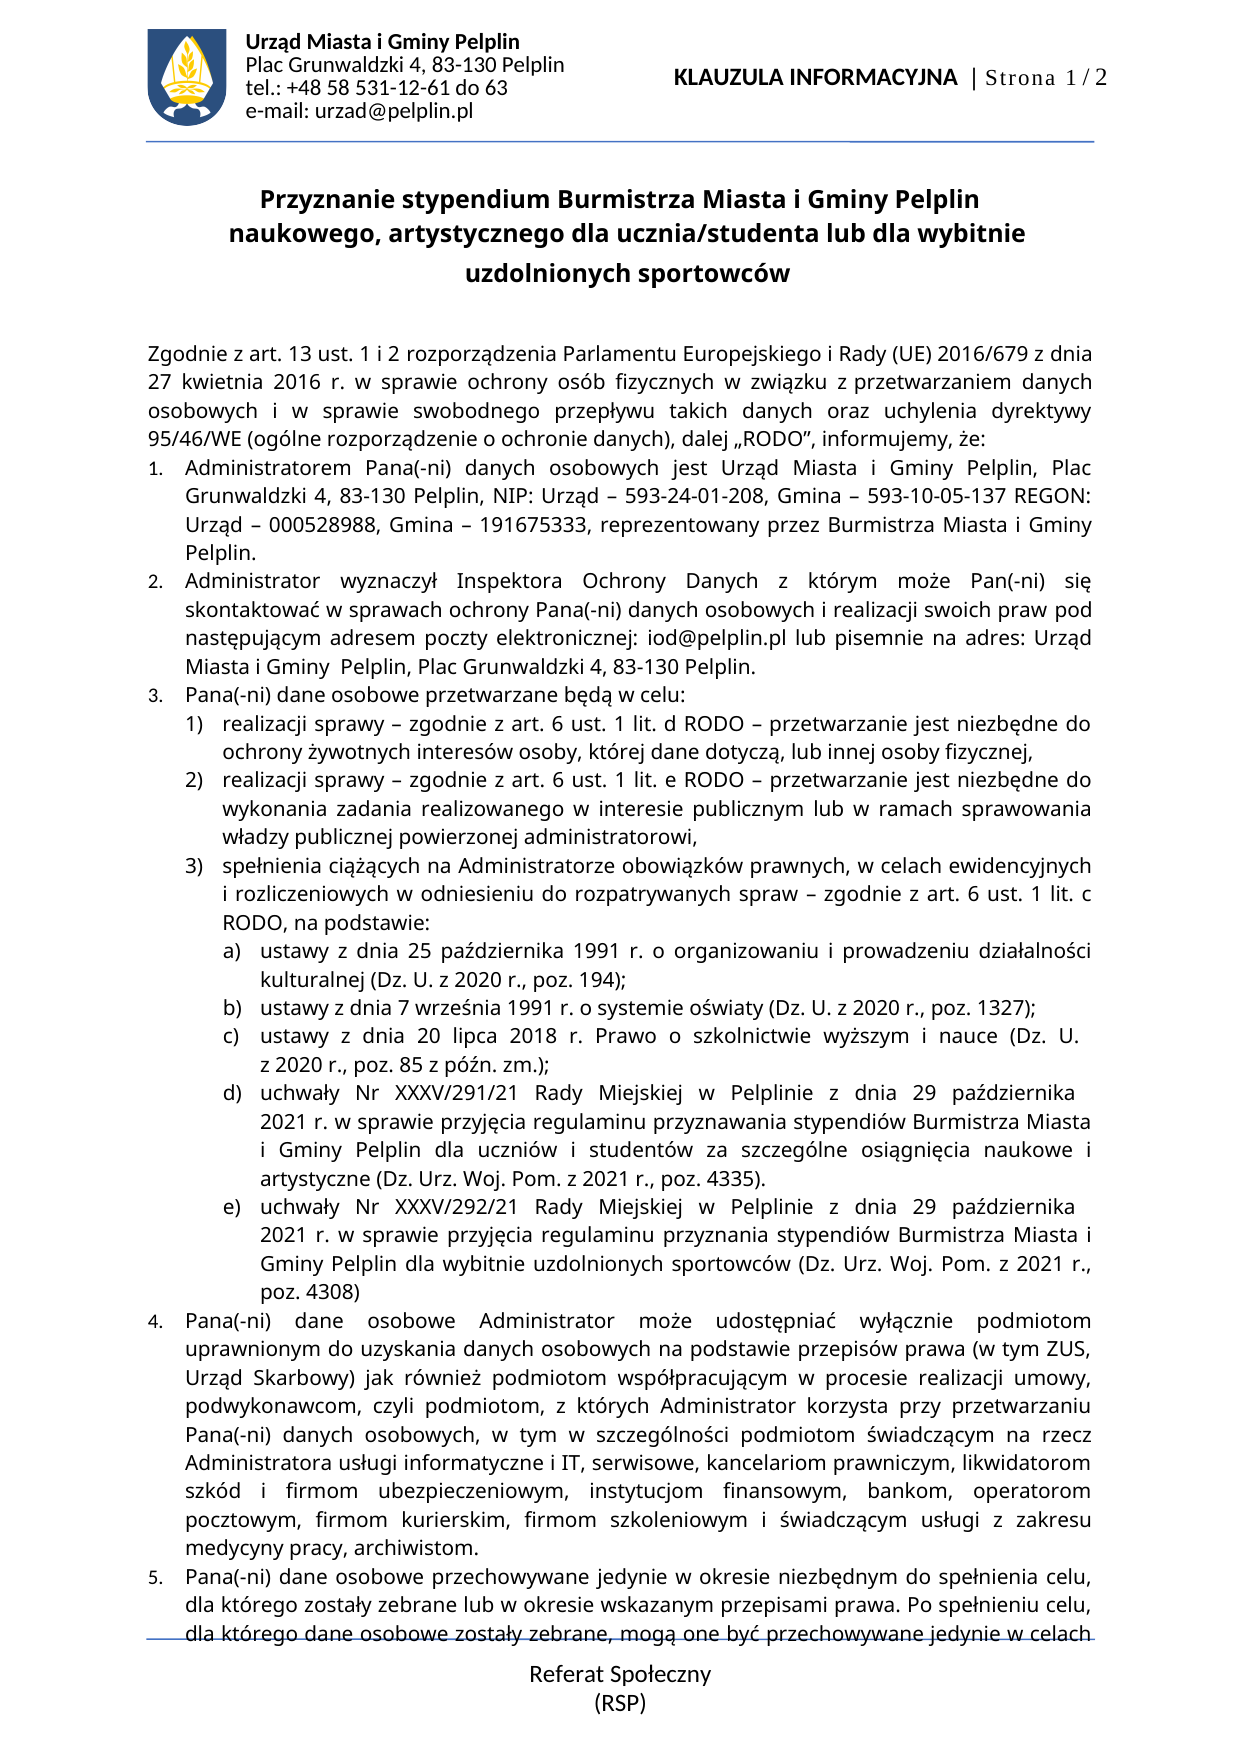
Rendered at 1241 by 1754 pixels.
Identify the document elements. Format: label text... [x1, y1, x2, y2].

list ustawy z dnia 7 września 1991 r. o systemie oświaty (Dz. U. z 2020 r., poz. 1327); [223, 993, 1093, 1022]
list Pana(-ni) dane osobowe przetwarzane będą w celu: [148, 680, 1093, 709]
picture [147, 29, 227, 126]
list ustawy z dnia 20 lipca 2018 r. Prawo o szkolnictwie wyższym i nauce (Dz. U. z 2020 r., poz. 85 z późn. zm.); [223, 1022, 1093, 1078]
list spełnienia ciążących na Administratorze obowiązków prawnych, w celach ewidencyjnych i rozliczeniowych w odniesieniu do rozpatrywanych spraw – zgodnie z art. 6 ust. 1 lit. c RODO, na podstawie: [185, 851, 1093, 936]
list realizacji sprawy – zgodnie z art. 6 ust. 1 lit. d RODO – przetwarzanie jest niezbędne do ochrony żywotnych interesów osoby, której dane dotyczą, lub innej osoby fizycznej, [185, 709, 1093, 766]
list uchwały Nr XXXV/291/21 Rady Miejskiej w Pelplinie z dnia 29 października 2021 r. w sprawie przyjęcia regulaminu przyznawania stypendiów Burmistrza Miasta i Gminy Pelplin dla uczniów i studentów za szczególne osiągnięcia naukowe i artystyczne (Dz. Urz. Woj. Pom. z 2021 r., poz. 4335). [223, 1078, 1093, 1192]
text Przyznanie stypendium Burmistrza Miasta i Gminy Pelplin [148, 182, 1093, 216]
text Zgodnie z art. 13 ust. 1 i 2 rozporządzenia Parlamentu Europejskiego i Rady (UE) 2016/679 z dnia 27 kwietnia 2016 r. w sprawie ochrony osób fizycznych w związku z przetwarzaniem danych osobowych i w sprawie swobodnego przepływu takich danych oraz uchylenia dyrektywy 95/46/WE (ogólne rozporządzenie o ochronie danych), dalej „RODO”, informujemy, że: [148, 339, 1093, 453]
list Administratorem Pana(-ni) danych osobowych jest Urząd Miasta i Gminy Pelplin, Plac Grunwaldzki 4, 83-130 Pelplin, NIP: Urząd – 593-24-01-208, Gmina – 593-10-05-137 REGON: Urząd – 000528988, Gmina – 191675333, reprezentowany przez Burmistrza Miasta i Gminy Pelplin. [148, 453, 1093, 567]
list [148, 1562, 1093, 1647]
list Pana(-ni) dane osobowe Administrator może udostępniać wyłącznie podmiotom uprawnionym do uzyskania danych osobowych na podstawie przepisów prawa (w tym ZUS, Urząd Skarbowy) jak również podmiotom współpracującym w procesie realizacji umowy, podwykonawcom, czyli podmiotom, z których Administrator korzysta przy przetwarzaniu Pana(-ni) danych osobowych, w tym w szczególności podmiotom świadczącym na rzecz Administratora usługi informatyczne i IT, serwisowe, kancelariom prawniczym, likwidatorom szkód i firmom ubezpieczeniowym, instytucjom finansowym, bankom, operatorom pocztowym, firmom kurierskim, firmom szkoleniowym i świadczącym usługi z zakresu medycyny pracy, archiwistom. [148, 1306, 1093, 1562]
list realizacji sprawy – zgodnie z art. 6 ust. 1 lit. e RODO – przetwarzanie jest niezbędne do wykonania zadania realizowanego w interesie publicznym lub w ramach sprawowania władzy publicznej powierzonej administratorowi, [185, 766, 1093, 851]
list uchwały Nr XXXV/292/21 Rady Miejskiej w Pelplinie z dnia 29 października 2021 r. w sprawie przyjęcia regulaminu przyznania stypendiów Burmistrza Miasta i Gminy Pelplin dla wybitnie uzdolnionych sportowców (Dz. Urz. Woj. Pom. z 2021 r., poz. 4308) [223, 1192, 1093, 1306]
list ustawy z dnia 25 października 1991 r. o organizowaniu i prowadzeniu działalności kulturalnej (Dz. U. z 2020 r., poz. 194); [223, 936, 1093, 993]
list Administrator wyznaczył Inspektora Ochrony Danych z którym może Pan(-ni) się skontaktować w sprawach ochrony Pana(-ni) danych osobowych i realizacji swoich praw pod następującym adresem poczty elektronicznej: iod@pelplin.pl lub pisemnie na adres: Urząd Miasta i Gminy Pelplin, Plac Grunwaldzki 4, 83-130 Pelplin. [148, 567, 1093, 680]
list naukowego, artystycznego dla ucznia/studenta lub dla wybitnie uzdolnionych sportowców [162, 216, 1093, 289]
